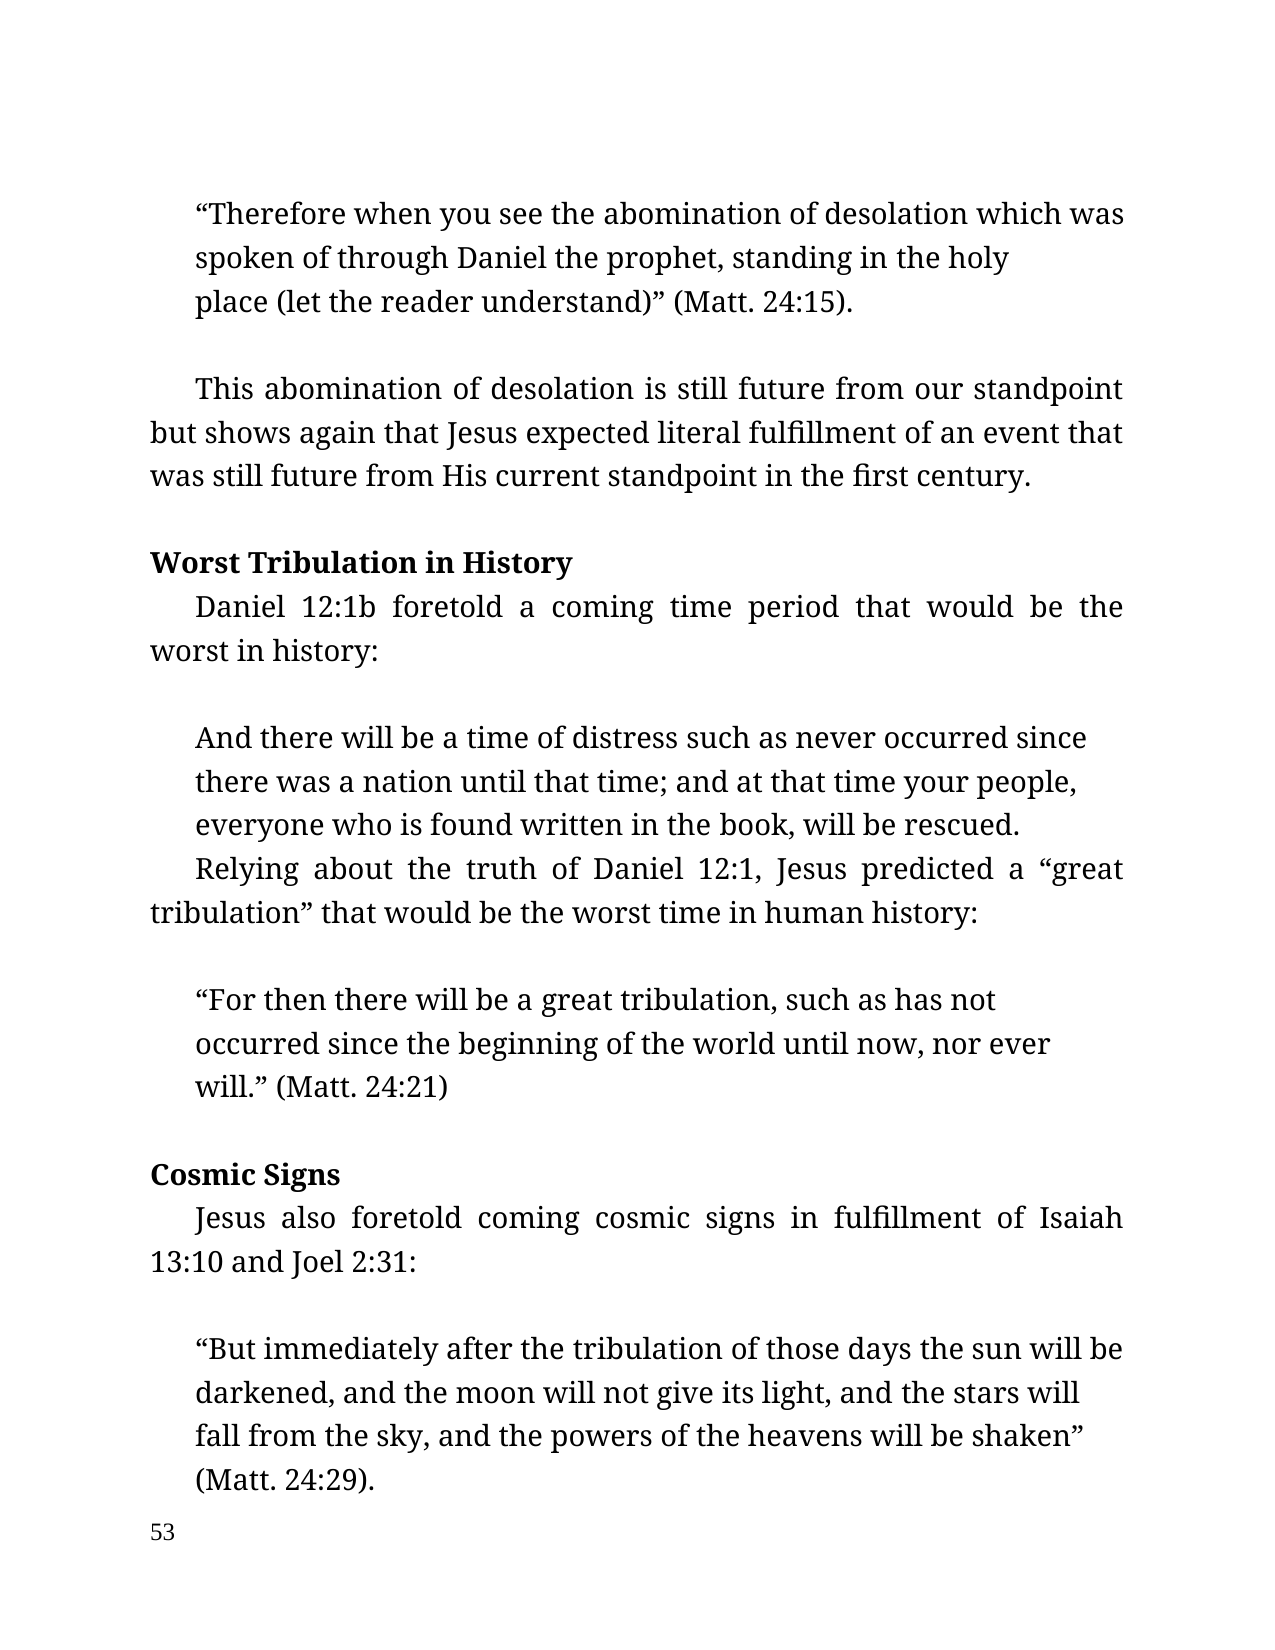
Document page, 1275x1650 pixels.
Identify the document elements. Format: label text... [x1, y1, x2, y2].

text “For then there will be a great tribulation, such as has not occurred since the beginning of the world until now, nor ever will.” (Matt. 24:21) [195, 979, 1125, 1106]
text “Therefore when you see the abomination of desolation which was spoken of through Daniel the prophet, standing in the holy place (let the reader understand)” (Matt. 24:15). [195, 194, 1125, 321]
text Cosmic Signs [150, 1154, 1125, 1193]
text “But immediately after the tribulation of those days the sun will be darkened, and the moon will not give its light, and the stars will fall from the sky, and the powers of the heavens will be shaken” (Matt. 24:29). [195, 1328, 1125, 1499]
text Jesus also foretold coming cosmic signs in fulfillment of Isaiah 13:10 and Joel 2:31: [150, 1197, 1125, 1281]
text Daniel 12:1b foretold a coming time period that would be the worst in history: [150, 586, 1125, 670]
text And there will be a time of distress such as never occurred since there was a nation until that time; and at that time your people, everyone who is found written in the book, will be rescued. [195, 717, 1125, 844]
text Worst Tribulation in History [150, 543, 1125, 582]
text This abomination of desolation is still future from our standpoint but shows again that Jesus expected literal fulfillment of an event that was still future from His current standpoint in the first century. [150, 368, 1125, 495]
text Relying about the truth of Daniel 12:1, Jesus predicted a “great tribulation” that would be the worst time in human history: [150, 848, 1125, 932]
